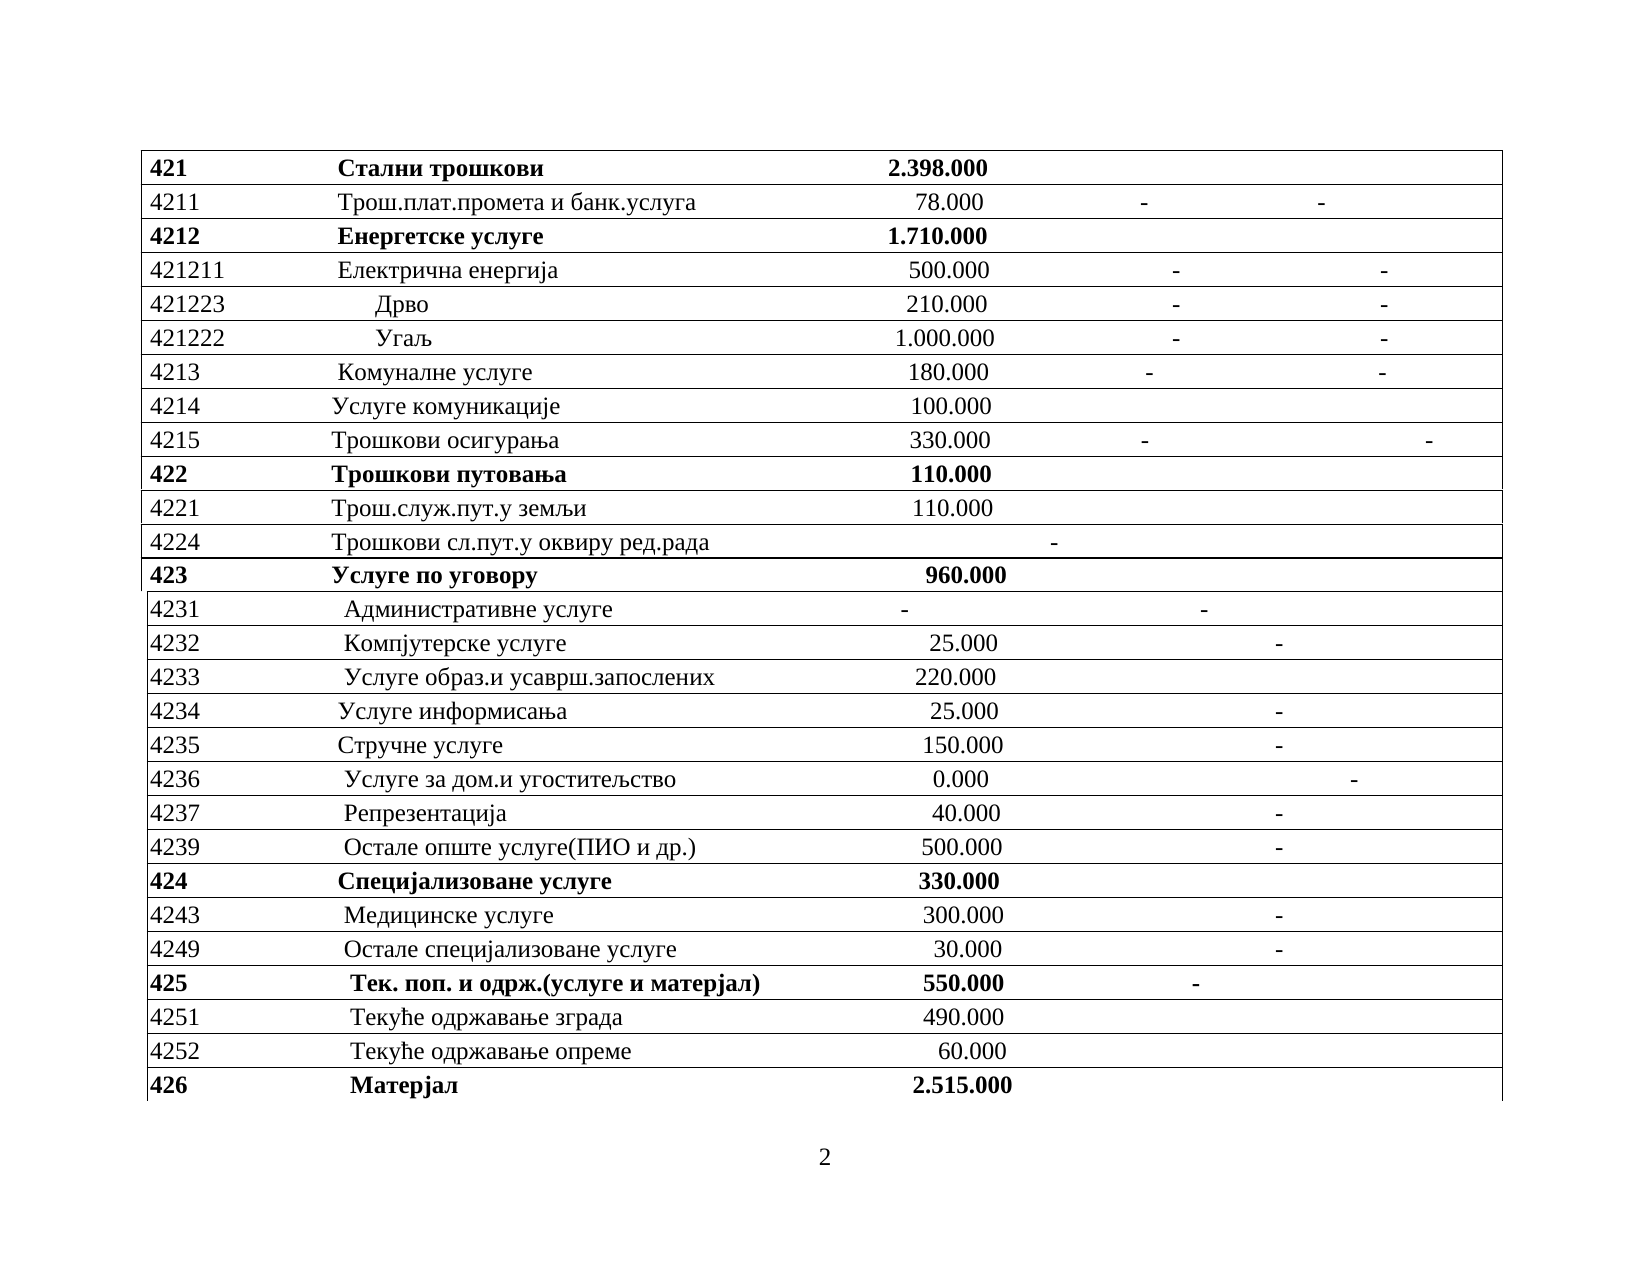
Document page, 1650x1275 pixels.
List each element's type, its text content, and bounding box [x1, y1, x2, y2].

text 4251 Текуће одржавање зграда 490.000 [148, 1000, 1502, 1033]
text 4233 Услуге образ.и усаврш.запослених 220.000 [148, 660, 1502, 693]
text 4252 Текуће одржавање опреме 60.000 [148, 1034, 1502, 1067]
text 4243 Медицинске услуге 300.000 - [148, 898, 1502, 931]
text 421222 Угаљ 1.000.000 - - [142, 321, 1502, 354]
text 421211 Електрична енергија 500.000 - - [142, 253, 1502, 286]
text 4234 Услуге информисања 25.000 - [148, 694, 1502, 727]
text 4237 Репрезентација 40.000 - [148, 796, 1502, 829]
text 422 Трошкови путовања 110.000 [142, 457, 1502, 489]
text 4249 Остале специјализоване услуге 30.000 - [148, 932, 1502, 965]
text 4232 Компјутерске услуге 25.000 - [148, 626, 1502, 659]
text 426 Матерјал 2.515.000 [148, 1068, 1502, 1101]
text 4239 Остале опште услуге(ПИО и др.) 500.000 - [148, 830, 1502, 863]
text 421 Стални трошкови 2.398.000 [142, 151, 1502, 184]
text 423 Услуге по уговору 960.000 [142, 559, 1502, 591]
text 4214 Услуге комуникације 100.000 [142, 389, 1502, 422]
text 4211 Трош.плат.промета и банк.услуга 78.000 - - [142, 185, 1502, 218]
text 424 Специјализоване услуге 330.000 [148, 864, 1502, 897]
text 4221 Трош.служ.пут.у земљи 110.000 [142, 491, 1502, 523]
text 4231 Административне услуге - - [148, 592, 1502, 625]
text 421223 Дрво 210.000 - - [142, 287, 1502, 320]
text 425 Тек. поп. и одрж.(услуге и матерјал) 550.000 - [148, 966, 1502, 999]
text 4236 Услуге за дом.и угоститељство 0.000 - [148, 762, 1502, 795]
text 4213 Комуналне услуге 180.000 - - [142, 355, 1502, 388]
text 4212 Енергетске услуге 1.710.000 [142, 219, 1502, 252]
text 4235 Стручне услуге 150.000 - [148, 728, 1502, 761]
text 4224 Трошкови сл.пут.у оквиру ред.рада - [142, 525, 1502, 557]
text 4215 Трошкови осигурања 330.000 - - [142, 423, 1502, 456]
